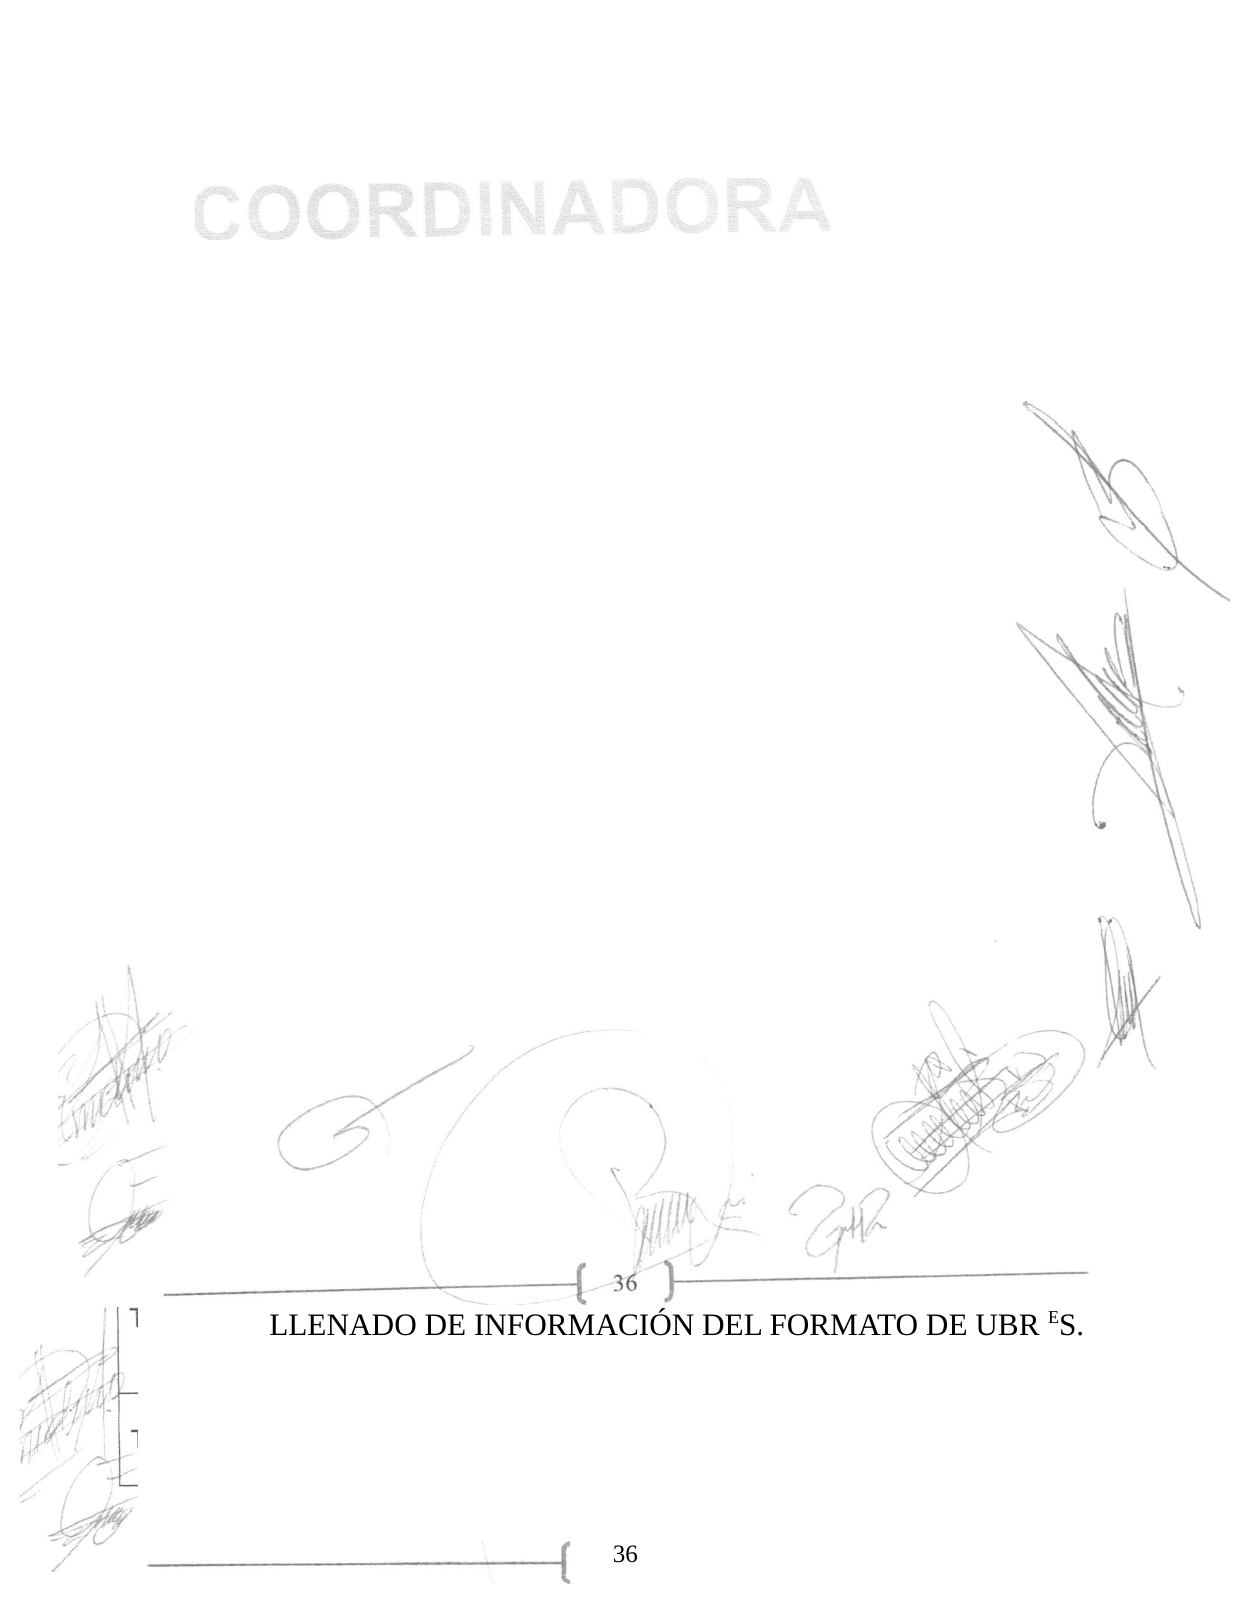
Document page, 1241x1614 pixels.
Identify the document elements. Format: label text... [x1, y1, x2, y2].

picture [147, 1541, 571, 1584]
text LLENADO DE INFORMACIÓN DEL FORMATO DE UBR ES. [269, 1306, 1106, 1342]
picture [19, 1307, 138, 1572]
picture [58, 401, 1230, 1305]
picture [194, 178, 831, 240]
